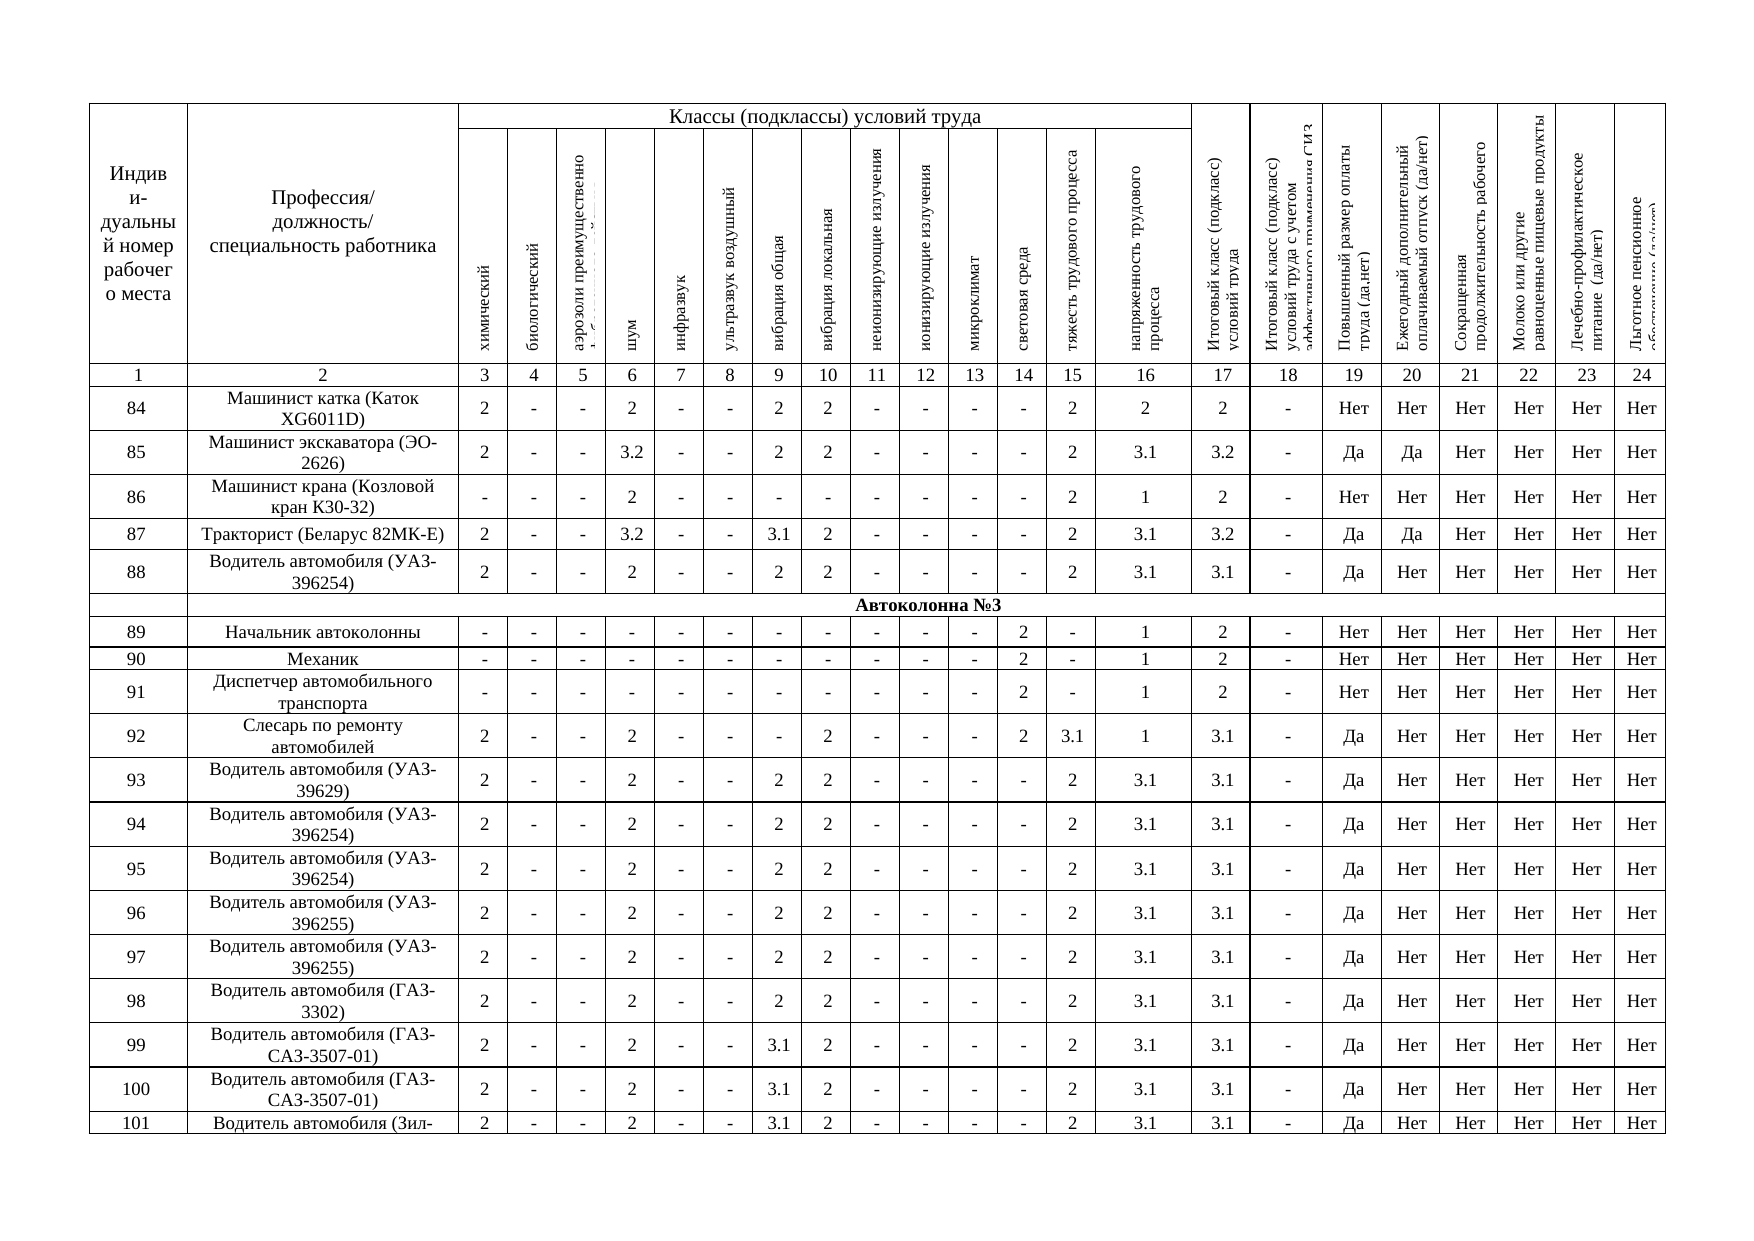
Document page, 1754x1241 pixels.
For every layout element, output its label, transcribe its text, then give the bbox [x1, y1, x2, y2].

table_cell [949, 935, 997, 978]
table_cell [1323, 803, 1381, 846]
table_cell Нет [1615, 550, 1665, 593]
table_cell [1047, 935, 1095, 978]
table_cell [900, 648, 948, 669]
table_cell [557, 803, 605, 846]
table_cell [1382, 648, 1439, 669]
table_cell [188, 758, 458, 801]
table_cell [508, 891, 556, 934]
table_cell Водитель автомобиля (УАЗ-396254) [188, 550, 458, 593]
table_cell - [1251, 519, 1322, 549]
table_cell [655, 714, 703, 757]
table_cell 2 [802, 387, 850, 430]
table_cell - [655, 550, 703, 593]
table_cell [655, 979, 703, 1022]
table_cell Нет [1382, 550, 1439, 593]
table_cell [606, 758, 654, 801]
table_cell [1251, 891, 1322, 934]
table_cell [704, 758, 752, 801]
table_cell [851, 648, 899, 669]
table_cell - [998, 550, 1046, 593]
table_cell 6 [606, 364, 654, 386]
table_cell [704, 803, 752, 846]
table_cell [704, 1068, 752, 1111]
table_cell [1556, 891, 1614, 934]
table_cell 87 [90, 519, 187, 549]
table_cell - [508, 431, 556, 474]
table_cell 10 [802, 364, 850, 386]
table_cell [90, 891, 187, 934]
table_cell - [851, 387, 899, 430]
table_cell 5 [557, 364, 605, 386]
table_header Итоговый класс (подкласс) условий труда с учетом эффективного применения СИЗ [1251, 104, 1322, 363]
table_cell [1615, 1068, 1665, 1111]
table_cell 9 [753, 364, 801, 386]
table_cell - [998, 475, 1046, 518]
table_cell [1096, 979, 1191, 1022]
table_cell - [557, 519, 605, 549]
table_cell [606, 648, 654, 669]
table_cell - [998, 387, 1046, 430]
table_header Классы (подклассы) условий труда [459, 104, 1191, 128]
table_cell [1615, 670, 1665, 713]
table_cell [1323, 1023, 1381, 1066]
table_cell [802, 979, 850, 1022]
table_cell Нет [1615, 431, 1665, 474]
table_cell инфразвук [655, 129, 703, 363]
table_cell 2 [1047, 475, 1095, 518]
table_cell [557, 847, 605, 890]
table_cell - [851, 550, 899, 593]
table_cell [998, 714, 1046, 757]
table_cell - [459, 617, 507, 646]
table_cell ультразвук воздушный [704, 129, 752, 363]
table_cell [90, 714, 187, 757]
table_cell вибрация локальная [802, 129, 850, 363]
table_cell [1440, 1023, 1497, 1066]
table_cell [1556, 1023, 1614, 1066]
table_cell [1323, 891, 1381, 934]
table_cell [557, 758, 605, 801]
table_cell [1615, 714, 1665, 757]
table_cell Нет [1615, 475, 1665, 518]
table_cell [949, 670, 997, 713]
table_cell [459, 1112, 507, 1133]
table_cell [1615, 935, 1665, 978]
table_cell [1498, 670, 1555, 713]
table_cell Нет [1556, 550, 1614, 593]
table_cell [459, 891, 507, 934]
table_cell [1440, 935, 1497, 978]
table_header Ежегодный дополнительный оплачиваемый отпуск (да/нет) [1382, 104, 1439, 363]
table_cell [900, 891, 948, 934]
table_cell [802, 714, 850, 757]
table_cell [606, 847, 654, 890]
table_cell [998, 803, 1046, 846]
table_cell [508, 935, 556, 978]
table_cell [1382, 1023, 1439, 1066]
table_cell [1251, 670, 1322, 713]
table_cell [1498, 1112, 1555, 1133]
table_cell - [557, 387, 605, 430]
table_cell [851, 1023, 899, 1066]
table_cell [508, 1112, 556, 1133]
table_cell Нет [1615, 387, 1665, 430]
table_cell 3.1 [1096, 550, 1191, 593]
table_cell световая среда [998, 129, 1046, 363]
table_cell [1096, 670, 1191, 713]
table_cell - [1251, 475, 1322, 518]
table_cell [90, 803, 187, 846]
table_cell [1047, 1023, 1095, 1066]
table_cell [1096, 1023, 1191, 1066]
table_cell - [851, 475, 899, 518]
table_cell Нет [1498, 519, 1555, 549]
table_cell 15 [1047, 364, 1095, 386]
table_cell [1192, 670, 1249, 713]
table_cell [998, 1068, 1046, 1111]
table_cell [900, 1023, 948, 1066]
table_header Молоко или другие равноценные пищевые продукты (да/нет) [1498, 104, 1555, 363]
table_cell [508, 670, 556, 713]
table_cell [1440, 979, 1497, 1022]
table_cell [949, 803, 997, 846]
table_cell аэрозоли преимущественно фиброгенного действия [557, 129, 605, 363]
table_cell Да [1323, 519, 1381, 549]
table_cell 2 [1047, 519, 1095, 549]
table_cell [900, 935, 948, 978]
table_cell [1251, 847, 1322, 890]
table_cell Нет [1323, 475, 1381, 518]
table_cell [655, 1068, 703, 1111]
table_cell [90, 594, 187, 616]
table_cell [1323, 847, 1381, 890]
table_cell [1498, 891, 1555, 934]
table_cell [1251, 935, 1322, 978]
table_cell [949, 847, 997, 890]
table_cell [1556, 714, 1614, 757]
table_cell - [753, 475, 801, 518]
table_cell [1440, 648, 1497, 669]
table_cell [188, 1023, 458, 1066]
table_cell Нет [1498, 550, 1555, 593]
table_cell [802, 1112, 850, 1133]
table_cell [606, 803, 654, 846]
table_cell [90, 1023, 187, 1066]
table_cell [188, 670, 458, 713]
table_header Профессия/ должность/ специальность работника [188, 104, 458, 363]
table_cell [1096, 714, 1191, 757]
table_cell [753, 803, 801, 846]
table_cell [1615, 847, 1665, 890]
table_cell 2 [802, 550, 850, 593]
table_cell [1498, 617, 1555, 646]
table_cell Нет [1556, 387, 1614, 430]
table_cell Нет [1498, 387, 1555, 430]
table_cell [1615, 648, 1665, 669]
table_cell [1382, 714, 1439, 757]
table_cell - [704, 431, 752, 474]
table_cell - [753, 617, 801, 646]
table_cell - [508, 519, 556, 549]
table_cell - [851, 617, 899, 646]
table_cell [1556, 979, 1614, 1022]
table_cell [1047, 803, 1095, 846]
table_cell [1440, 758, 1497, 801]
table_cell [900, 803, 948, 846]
table_cell Нет [1440, 387, 1497, 430]
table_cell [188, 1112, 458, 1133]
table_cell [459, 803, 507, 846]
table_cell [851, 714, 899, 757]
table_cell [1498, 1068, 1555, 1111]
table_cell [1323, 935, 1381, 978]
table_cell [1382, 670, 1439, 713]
table_cell Да [1323, 550, 1381, 593]
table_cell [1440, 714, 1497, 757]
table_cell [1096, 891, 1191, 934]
table_cell - [704, 475, 752, 518]
table_header Повышенный размер оплаты труда (да,нет) [1323, 104, 1381, 363]
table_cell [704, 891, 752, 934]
table_cell 3 [459, 364, 507, 386]
table_cell Машинист крана (Козловой кран К30-32) [188, 475, 458, 518]
table_cell - [900, 475, 948, 518]
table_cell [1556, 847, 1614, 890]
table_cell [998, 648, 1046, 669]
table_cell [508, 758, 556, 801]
table_cell 2 [606, 387, 654, 430]
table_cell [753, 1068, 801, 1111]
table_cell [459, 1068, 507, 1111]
table_cell 85 [90, 431, 187, 474]
table_cell 14 [998, 364, 1046, 386]
table_header Лечебно-профилактическое питание (да/нет) [1556, 104, 1614, 363]
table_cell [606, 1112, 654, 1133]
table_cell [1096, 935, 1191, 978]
table_header Сокращенная продолжительность рабочего времени (да/нет) [1440, 104, 1497, 363]
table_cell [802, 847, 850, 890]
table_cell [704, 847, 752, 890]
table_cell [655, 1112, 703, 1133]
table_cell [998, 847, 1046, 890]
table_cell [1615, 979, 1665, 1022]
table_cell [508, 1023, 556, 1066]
table_cell биологический [508, 129, 556, 363]
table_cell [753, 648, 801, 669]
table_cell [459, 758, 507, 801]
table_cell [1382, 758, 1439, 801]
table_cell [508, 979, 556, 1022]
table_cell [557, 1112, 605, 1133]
table_cell 3.2 [1192, 431, 1249, 474]
table_cell Нет [1323, 387, 1381, 430]
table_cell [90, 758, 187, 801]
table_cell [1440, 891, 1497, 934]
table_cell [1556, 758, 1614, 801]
table_cell - [557, 617, 605, 646]
table_cell - [949, 550, 997, 593]
table_cell - [802, 617, 850, 646]
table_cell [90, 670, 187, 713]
table_cell Нет [1440, 431, 1497, 474]
table_cell 2 [606, 550, 654, 593]
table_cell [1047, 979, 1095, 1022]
table_cell 2 [459, 550, 507, 593]
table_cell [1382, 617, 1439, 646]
table_cell 13 [949, 364, 997, 386]
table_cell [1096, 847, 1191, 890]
table_cell - [557, 475, 605, 518]
table_cell 2 [459, 519, 507, 549]
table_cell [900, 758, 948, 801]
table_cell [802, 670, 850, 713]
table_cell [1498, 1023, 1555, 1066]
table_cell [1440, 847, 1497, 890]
table_cell - [900, 519, 948, 549]
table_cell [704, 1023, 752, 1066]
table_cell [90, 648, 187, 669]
table_cell 84 [90, 387, 187, 430]
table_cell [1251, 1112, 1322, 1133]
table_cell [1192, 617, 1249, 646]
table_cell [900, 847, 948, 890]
table_cell Начальник автоколонны [188, 617, 458, 646]
table_cell 2 [1047, 431, 1095, 474]
table_cell - [949, 431, 997, 474]
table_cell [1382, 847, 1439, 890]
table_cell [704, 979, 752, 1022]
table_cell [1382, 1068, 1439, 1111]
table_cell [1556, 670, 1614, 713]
table_cell - [998, 519, 1046, 549]
table_cell Машинист катка (Каток XG6011D) [188, 387, 458, 430]
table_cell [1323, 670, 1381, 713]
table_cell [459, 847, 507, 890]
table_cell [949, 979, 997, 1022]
table_cell 2 [606, 475, 654, 518]
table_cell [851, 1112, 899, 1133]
table_cell - [655, 431, 703, 474]
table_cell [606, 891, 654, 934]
table_cell 20 [1382, 364, 1439, 386]
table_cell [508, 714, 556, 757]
table_cell - [1251, 431, 1322, 474]
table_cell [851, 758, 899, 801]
table_cell Нет [1440, 519, 1497, 549]
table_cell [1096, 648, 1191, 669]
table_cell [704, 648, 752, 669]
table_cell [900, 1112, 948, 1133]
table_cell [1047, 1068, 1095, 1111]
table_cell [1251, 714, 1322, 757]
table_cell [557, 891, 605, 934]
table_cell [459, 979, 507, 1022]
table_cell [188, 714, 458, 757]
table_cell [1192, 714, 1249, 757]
table_cell Нет [1498, 475, 1555, 518]
table_cell 2 [802, 519, 850, 549]
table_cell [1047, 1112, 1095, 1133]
table_cell Нет [1498, 431, 1555, 474]
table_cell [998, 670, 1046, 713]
table_cell - [1251, 550, 1322, 593]
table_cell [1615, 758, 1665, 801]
table_cell - [704, 519, 752, 549]
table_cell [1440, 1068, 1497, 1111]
table_cell неионизирующие излучения [851, 129, 899, 363]
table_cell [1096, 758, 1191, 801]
table_cell 2 [459, 387, 507, 430]
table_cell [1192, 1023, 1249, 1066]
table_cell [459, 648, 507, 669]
table_cell - [949, 475, 997, 518]
table_cell 3.1 [1192, 550, 1249, 593]
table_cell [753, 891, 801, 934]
table_cell Нет [1556, 475, 1614, 518]
table_cell 8 [704, 364, 752, 386]
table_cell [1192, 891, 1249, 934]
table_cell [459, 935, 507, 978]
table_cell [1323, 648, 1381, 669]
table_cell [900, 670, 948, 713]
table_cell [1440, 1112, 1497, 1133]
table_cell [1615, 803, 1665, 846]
table_cell 2 [802, 431, 850, 474]
table_cell 18 [1251, 364, 1322, 386]
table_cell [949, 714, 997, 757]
table_cell 2 [1192, 387, 1249, 430]
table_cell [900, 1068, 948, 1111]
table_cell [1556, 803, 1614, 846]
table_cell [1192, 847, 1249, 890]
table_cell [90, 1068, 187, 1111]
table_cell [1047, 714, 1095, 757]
table_cell - [557, 550, 605, 593]
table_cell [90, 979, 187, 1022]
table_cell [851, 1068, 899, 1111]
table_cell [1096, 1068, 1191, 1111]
table_cell 2 [1192, 475, 1249, 518]
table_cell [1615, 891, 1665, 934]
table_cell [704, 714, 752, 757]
table_cell 23 [1556, 364, 1614, 386]
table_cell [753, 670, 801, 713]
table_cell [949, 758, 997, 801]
table_cell - [557, 431, 605, 474]
table_cell микроклимат [949, 129, 997, 363]
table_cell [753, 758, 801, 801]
table_cell - [704, 550, 752, 593]
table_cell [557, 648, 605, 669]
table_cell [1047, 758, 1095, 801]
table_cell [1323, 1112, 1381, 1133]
table_cell Да [1382, 431, 1439, 474]
table_cell Нет [1382, 387, 1439, 430]
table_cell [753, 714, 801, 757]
table_cell 2 [1047, 387, 1095, 430]
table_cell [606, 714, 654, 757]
table_cell 2 [459, 431, 507, 474]
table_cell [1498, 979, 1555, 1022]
table_cell 89 [90, 617, 187, 646]
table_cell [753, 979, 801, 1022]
table_cell 2 [188, 364, 458, 386]
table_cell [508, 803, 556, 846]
table_cell 86 [90, 475, 187, 518]
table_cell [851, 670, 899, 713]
table_cell 2 [1096, 387, 1191, 430]
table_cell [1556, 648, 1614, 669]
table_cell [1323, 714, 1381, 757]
table_cell вибрация общая [753, 129, 801, 363]
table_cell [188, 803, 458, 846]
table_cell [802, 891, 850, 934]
table_cell 3.2 [606, 431, 654, 474]
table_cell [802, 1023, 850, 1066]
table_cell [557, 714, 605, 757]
table_cell - [802, 475, 850, 518]
table_cell - [508, 617, 556, 646]
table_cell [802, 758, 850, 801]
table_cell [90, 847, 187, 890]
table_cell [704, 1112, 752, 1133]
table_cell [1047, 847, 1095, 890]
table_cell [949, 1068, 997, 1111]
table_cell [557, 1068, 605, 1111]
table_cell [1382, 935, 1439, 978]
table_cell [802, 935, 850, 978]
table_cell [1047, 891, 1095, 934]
table_cell 11 [851, 364, 899, 386]
table_cell 1 [1096, 475, 1191, 518]
table_cell - [508, 475, 556, 518]
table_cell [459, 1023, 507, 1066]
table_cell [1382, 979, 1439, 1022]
table_cell 3.1 [1096, 431, 1191, 474]
table_cell Нет [1556, 431, 1614, 474]
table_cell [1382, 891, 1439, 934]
table_cell - [606, 617, 654, 646]
table_cell - [949, 519, 997, 549]
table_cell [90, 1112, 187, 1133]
table_cell - [900, 550, 948, 593]
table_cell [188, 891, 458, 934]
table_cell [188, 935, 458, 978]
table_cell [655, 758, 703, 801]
table_cell тяжесть трудового процесса [1047, 129, 1095, 363]
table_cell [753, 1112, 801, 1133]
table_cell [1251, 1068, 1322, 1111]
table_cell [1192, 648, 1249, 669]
table_cell 3.2 [1192, 519, 1249, 549]
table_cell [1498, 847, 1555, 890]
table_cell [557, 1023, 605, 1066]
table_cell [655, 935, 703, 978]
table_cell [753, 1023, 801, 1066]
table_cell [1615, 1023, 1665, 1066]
table_cell - [998, 431, 1046, 474]
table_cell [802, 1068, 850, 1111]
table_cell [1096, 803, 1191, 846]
table_cell Нет [1440, 550, 1497, 593]
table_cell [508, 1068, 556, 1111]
table_cell - [900, 431, 948, 474]
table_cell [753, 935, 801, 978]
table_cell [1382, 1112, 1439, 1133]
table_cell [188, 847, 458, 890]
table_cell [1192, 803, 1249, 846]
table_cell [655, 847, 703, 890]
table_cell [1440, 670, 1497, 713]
table_cell 21 [1440, 364, 1497, 386]
table_cell 3.1 [753, 519, 801, 549]
table_cell 3.1 [1096, 519, 1191, 549]
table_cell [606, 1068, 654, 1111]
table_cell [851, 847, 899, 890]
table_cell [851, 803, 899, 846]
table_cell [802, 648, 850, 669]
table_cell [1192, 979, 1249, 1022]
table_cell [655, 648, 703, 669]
table_cell 22 [1498, 364, 1555, 386]
table_cell Нет [1440, 475, 1497, 518]
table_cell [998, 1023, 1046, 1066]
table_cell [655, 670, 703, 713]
table_cell - [851, 519, 899, 549]
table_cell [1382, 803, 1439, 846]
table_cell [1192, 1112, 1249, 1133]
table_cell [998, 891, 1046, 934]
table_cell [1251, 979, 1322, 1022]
table_cell - [655, 519, 703, 549]
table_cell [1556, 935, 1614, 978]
table_cell - [704, 617, 752, 646]
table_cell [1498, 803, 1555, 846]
table_cell 2 [753, 550, 801, 593]
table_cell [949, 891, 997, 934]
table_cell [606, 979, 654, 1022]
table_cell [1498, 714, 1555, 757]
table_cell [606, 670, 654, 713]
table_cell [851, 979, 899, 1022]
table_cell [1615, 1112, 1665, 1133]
table_header Итоговый класс (подкласс) условий труда [1192, 104, 1249, 363]
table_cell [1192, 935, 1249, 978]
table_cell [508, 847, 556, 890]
table_cell - [900, 387, 948, 430]
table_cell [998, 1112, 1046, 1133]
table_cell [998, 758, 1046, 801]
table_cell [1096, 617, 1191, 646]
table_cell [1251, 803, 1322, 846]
table_cell 2 [753, 431, 801, 474]
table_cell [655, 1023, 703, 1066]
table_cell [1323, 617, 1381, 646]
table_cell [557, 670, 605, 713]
table_cell - [508, 387, 556, 430]
table_cell 19 [1323, 364, 1381, 386]
table_cell - [1251, 387, 1322, 430]
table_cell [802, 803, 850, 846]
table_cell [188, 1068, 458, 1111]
table_cell 24 [1615, 364, 1665, 386]
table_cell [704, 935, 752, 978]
table_cell - [900, 617, 948, 646]
table_cell - [459, 475, 507, 518]
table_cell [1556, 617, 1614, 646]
table_cell шум [606, 129, 654, 363]
table_cell ионизирующие излучения [900, 129, 948, 363]
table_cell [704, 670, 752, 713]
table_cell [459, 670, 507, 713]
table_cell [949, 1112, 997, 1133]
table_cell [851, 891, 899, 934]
table_cell 88 [90, 550, 187, 593]
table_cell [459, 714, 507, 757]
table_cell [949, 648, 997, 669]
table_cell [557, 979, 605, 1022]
table_cell Машинист экскаватора (ЭО-2626) [188, 431, 458, 474]
table_cell Нет [1556, 519, 1614, 549]
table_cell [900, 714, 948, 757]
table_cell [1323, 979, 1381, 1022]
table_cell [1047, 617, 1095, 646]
table_cell - [655, 617, 703, 646]
table_cell - [655, 387, 703, 430]
table_cell 16 [1096, 364, 1191, 386]
table_cell - [851, 431, 899, 474]
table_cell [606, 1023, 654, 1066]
table_cell Автоколонна №3 [188, 594, 1665, 616]
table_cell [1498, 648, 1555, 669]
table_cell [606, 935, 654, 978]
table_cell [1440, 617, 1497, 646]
table_cell Да [1382, 519, 1439, 549]
table_cell Тракторист (Беларус 82МК-Е) [188, 519, 458, 549]
table_cell химический [459, 129, 507, 363]
table_cell - [949, 387, 997, 430]
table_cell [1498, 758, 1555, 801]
table_cell 2 [753, 387, 801, 430]
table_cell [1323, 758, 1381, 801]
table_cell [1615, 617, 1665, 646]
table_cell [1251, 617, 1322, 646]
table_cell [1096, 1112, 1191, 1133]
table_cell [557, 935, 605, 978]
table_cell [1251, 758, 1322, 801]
table_header Льготное пенсионное обеспечение (да/нет) [1615, 104, 1665, 363]
table_cell 4 [508, 364, 556, 386]
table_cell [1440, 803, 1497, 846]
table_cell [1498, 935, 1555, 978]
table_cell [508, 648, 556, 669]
table_cell 7 [655, 364, 703, 386]
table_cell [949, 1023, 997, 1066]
table_cell 12 [900, 364, 948, 386]
table_cell напряженность трудового процесса [1096, 129, 1191, 363]
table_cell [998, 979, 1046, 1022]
table_header Индивидуальный номер рабочего места [90, 104, 187, 363]
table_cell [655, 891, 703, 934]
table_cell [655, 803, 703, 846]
table_cell - [655, 475, 703, 518]
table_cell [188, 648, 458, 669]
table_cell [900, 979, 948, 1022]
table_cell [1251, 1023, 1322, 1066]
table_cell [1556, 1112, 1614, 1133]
table_cell 2 [998, 617, 1046, 646]
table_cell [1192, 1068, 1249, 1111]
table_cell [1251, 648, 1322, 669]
table_cell Нет [1615, 519, 1665, 549]
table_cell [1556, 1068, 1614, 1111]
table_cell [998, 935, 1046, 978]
table_cell 1 [90, 364, 187, 386]
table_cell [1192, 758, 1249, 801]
table_cell Нет [1382, 475, 1439, 518]
table_cell - [704, 387, 752, 430]
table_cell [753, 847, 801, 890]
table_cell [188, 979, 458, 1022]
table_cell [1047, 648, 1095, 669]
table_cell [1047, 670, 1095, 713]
table_cell 3.2 [606, 519, 654, 549]
table_cell Да [1323, 431, 1381, 474]
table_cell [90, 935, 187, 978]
table_cell 2 [1047, 550, 1095, 593]
table_cell 17 [1192, 364, 1249, 386]
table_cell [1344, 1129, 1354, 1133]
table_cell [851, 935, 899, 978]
table_cell - [949, 617, 997, 646]
table_cell - [508, 550, 556, 593]
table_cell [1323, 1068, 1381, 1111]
